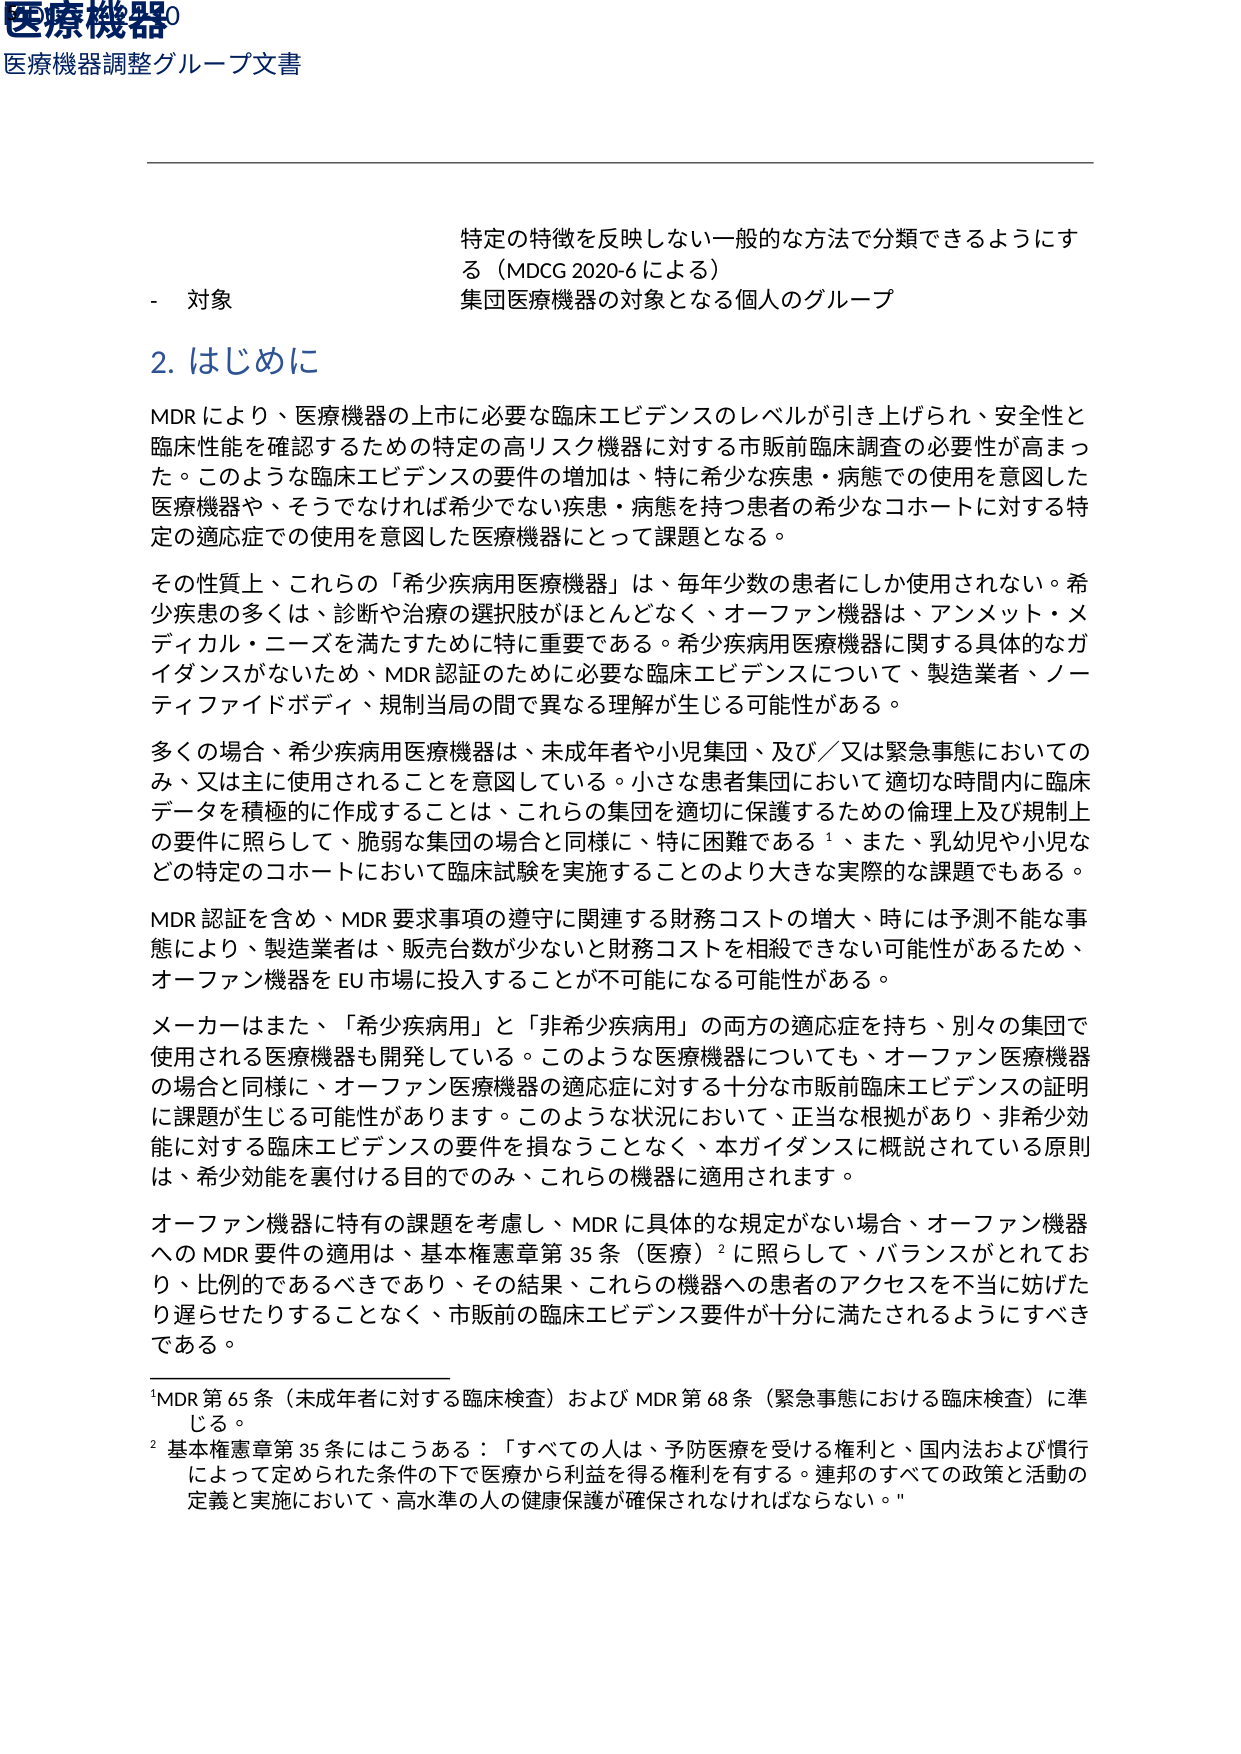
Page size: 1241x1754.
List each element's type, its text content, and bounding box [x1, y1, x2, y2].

text メーカーはまた、「希少疾病用」と「非希少疾病用」の両方の適応症を持ち、別々の集団で使用される医療機器も開発している。このような医療機器についても、オーファン医療機器の場合と同様に、オーファン医療機器の適応症に対する十分な市販前臨床エビデンスの証明に課題が生じる可能性があります。このような状況において、正当な根拠があり、非希少効能に対する臨床エビデンスの要件を損なうことなく、本ガイダンスに概説されている原則は、希少効能を裏付ける目的でのみ、これらの機器に適用されます。 [150, 1012, 1091, 1192]
text 1MDR第65条（未成年者に対する臨床検査）およびMDR第68条（緊急事態における臨床検査）に準じる。 [150, 1386, 1090, 1437]
text 特定の特徴を反映しない一般的な方法で分類できるようにする（MDCG 2020-6による） [460, 226, 1083, 284]
text MDRにより、医療機器の上市に必要な臨床エビデンスのレベルが引き上げられ、安全性と臨床性能を確認するための特定の高リスク機器に対する市販前臨床調査の必要性が高まった。このような臨床エビデンスの要件の増加は、特に希少な疾患・病態での使用を意図した医療機器や、そうでなければ希少でない疾患・病態を持つ患者の希少なコホートに対する特定の適応症での使用を意図した医療機器にとって課題となる。 [150, 402, 1091, 551]
list 対象 集団医療機器の対象となる個人のグループ [150, 286, 1171, 314]
text 多くの場合、希少疾病用医療機器は、未成年者や小児集団、及び／又は緊急事態においてのみ、又は主に使用されることを意図している。小さな患者集団において適切な時間内に臨床データを積極的に作成することは、これらの集団を適切に保護するための倫理上及び規制上の要件に照らして、脆弱な集団の場合と同様に、特に困難である1 、また、乳幼児や小児などの特定のコホートにおいて臨床試験を実施することのより大きな実際的な課題でもある。 [150, 738, 1091, 887]
text 2 基本権憲章第35条にはこうある：「すべての人は、予防医療を受ける権利と、国内法および慣行によって定められた条件の下で医療から利益を得る権利を有する。連邦のすべての政策と活動の定義と実施において、高水準の人の健康保護が確保されなければならない。" [150, 1437, 1090, 1513]
text オーファン機器に特有の課題を考慮し、MDRに具体的な規定がない場合、オーファン機器へのMDR要件の適用は、基本権憲章第35条（医療）2 に照らして、バランスがとれており、比例的であるべきであり、その結果、これらの機器への患者のアクセスを不当に妨げたり遅らせたりすることなく、市販前の臨床エビデンス要件が十分に満たされるようにすべきである。 [150, 1210, 1091, 1359]
subtitle はじめに [150, 341, 1171, 382]
text MDR認証を含め、MDR要求事項の遵守に関連する財務コストの増大、時には予測不能な事態により、製造業者は、販売台数が少ないと財務コストを相殺できない可能性があるため、オーファン機器をEU市場に投入することが不可能になる可能性がある。 [150, 905, 1091, 994]
text その性質上、これらの「希少疾病用医療機器」は、毎年少数の患者にしか使用されない。希少疾患の多くは、診断や治療の選択肢がほとんどなく、オーファン機器は、アンメット・メディカル・ニーズを満たすために特に重要である。希少疾病用医療機器に関する具体的なガイダンスがないため、MDR認証のために必要な臨床エビデンスについて、製造業者、ノーティファイドボディ、規制当局の間で異なる理解が生じる可能性がある。 [150, 570, 1091, 719]
